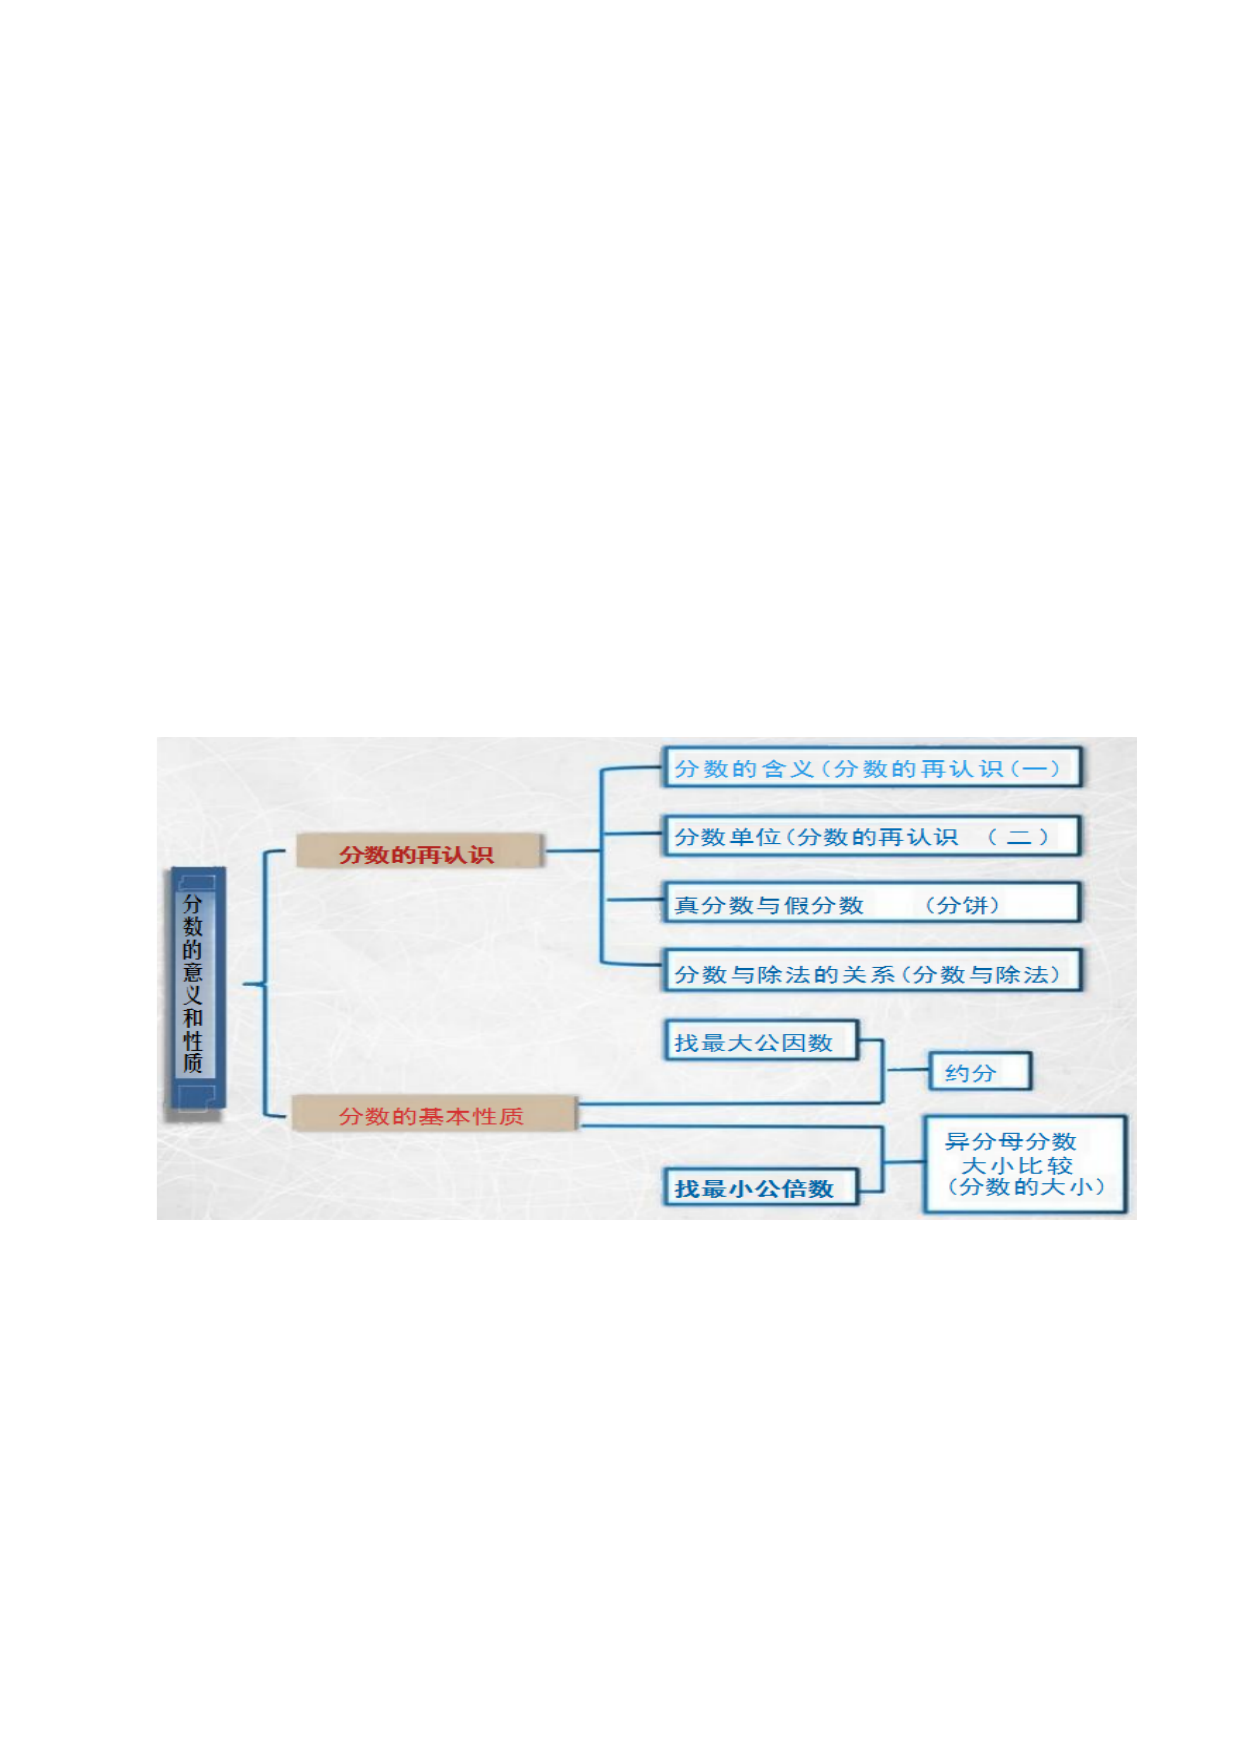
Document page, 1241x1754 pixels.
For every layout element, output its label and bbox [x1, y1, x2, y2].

picture [156, 737, 1137, 1220]
